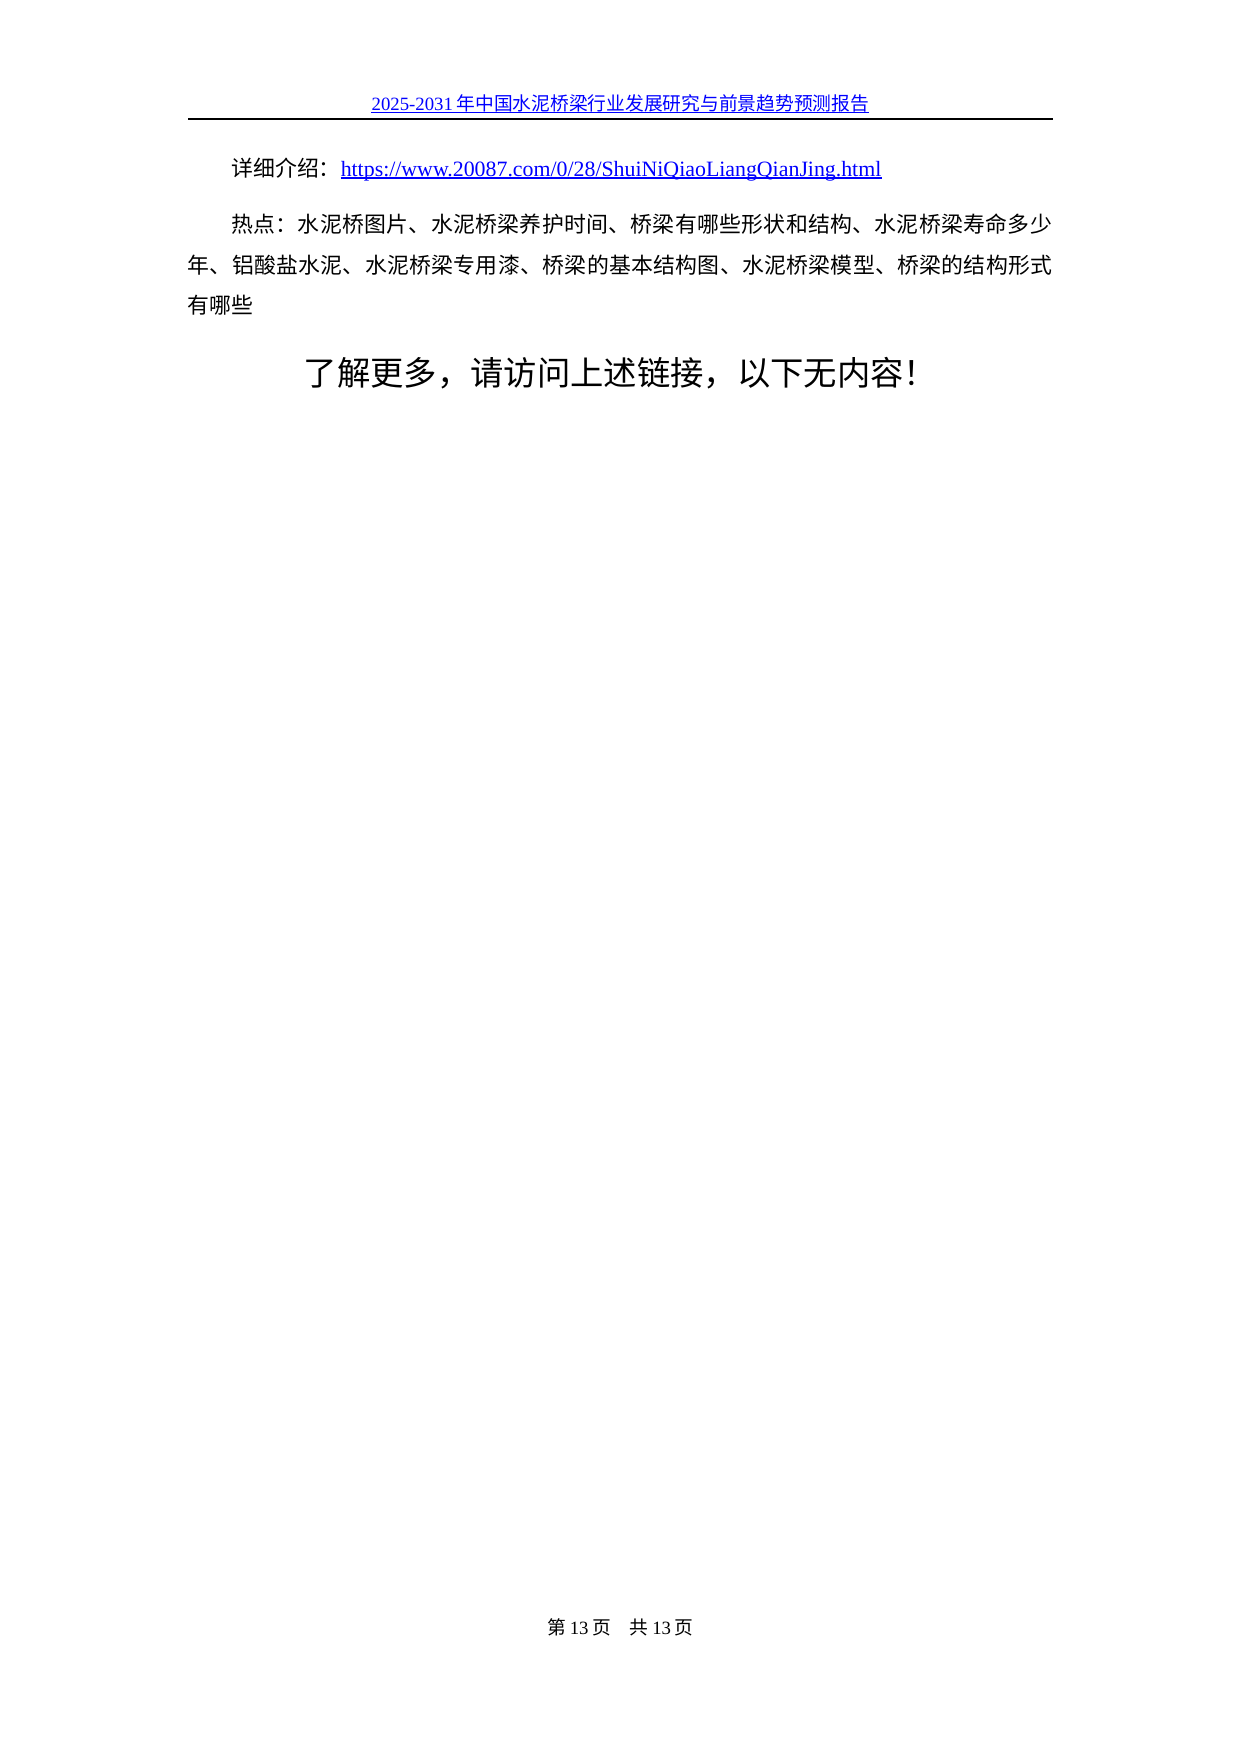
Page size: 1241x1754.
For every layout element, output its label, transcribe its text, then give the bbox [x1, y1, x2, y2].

text 热点：水泥桥图片、水泥桥梁养护时间、桥梁有哪些形状和结构、水泥桥梁寿命多少年、铝酸盐水泥、水泥桥梁专用漆、桥梁的基本结构图、水泥桥梁模型、桥梁的结构形式有哪些 [187, 207, 1053, 321]
text 详细介绍：https://www.20087.com/0/28/ShuiNiQiaoLiangQianJing.html [187, 150, 1053, 183]
title 了解更多，请访问上述链接，以下无内容！ [187, 338, 1053, 403]
